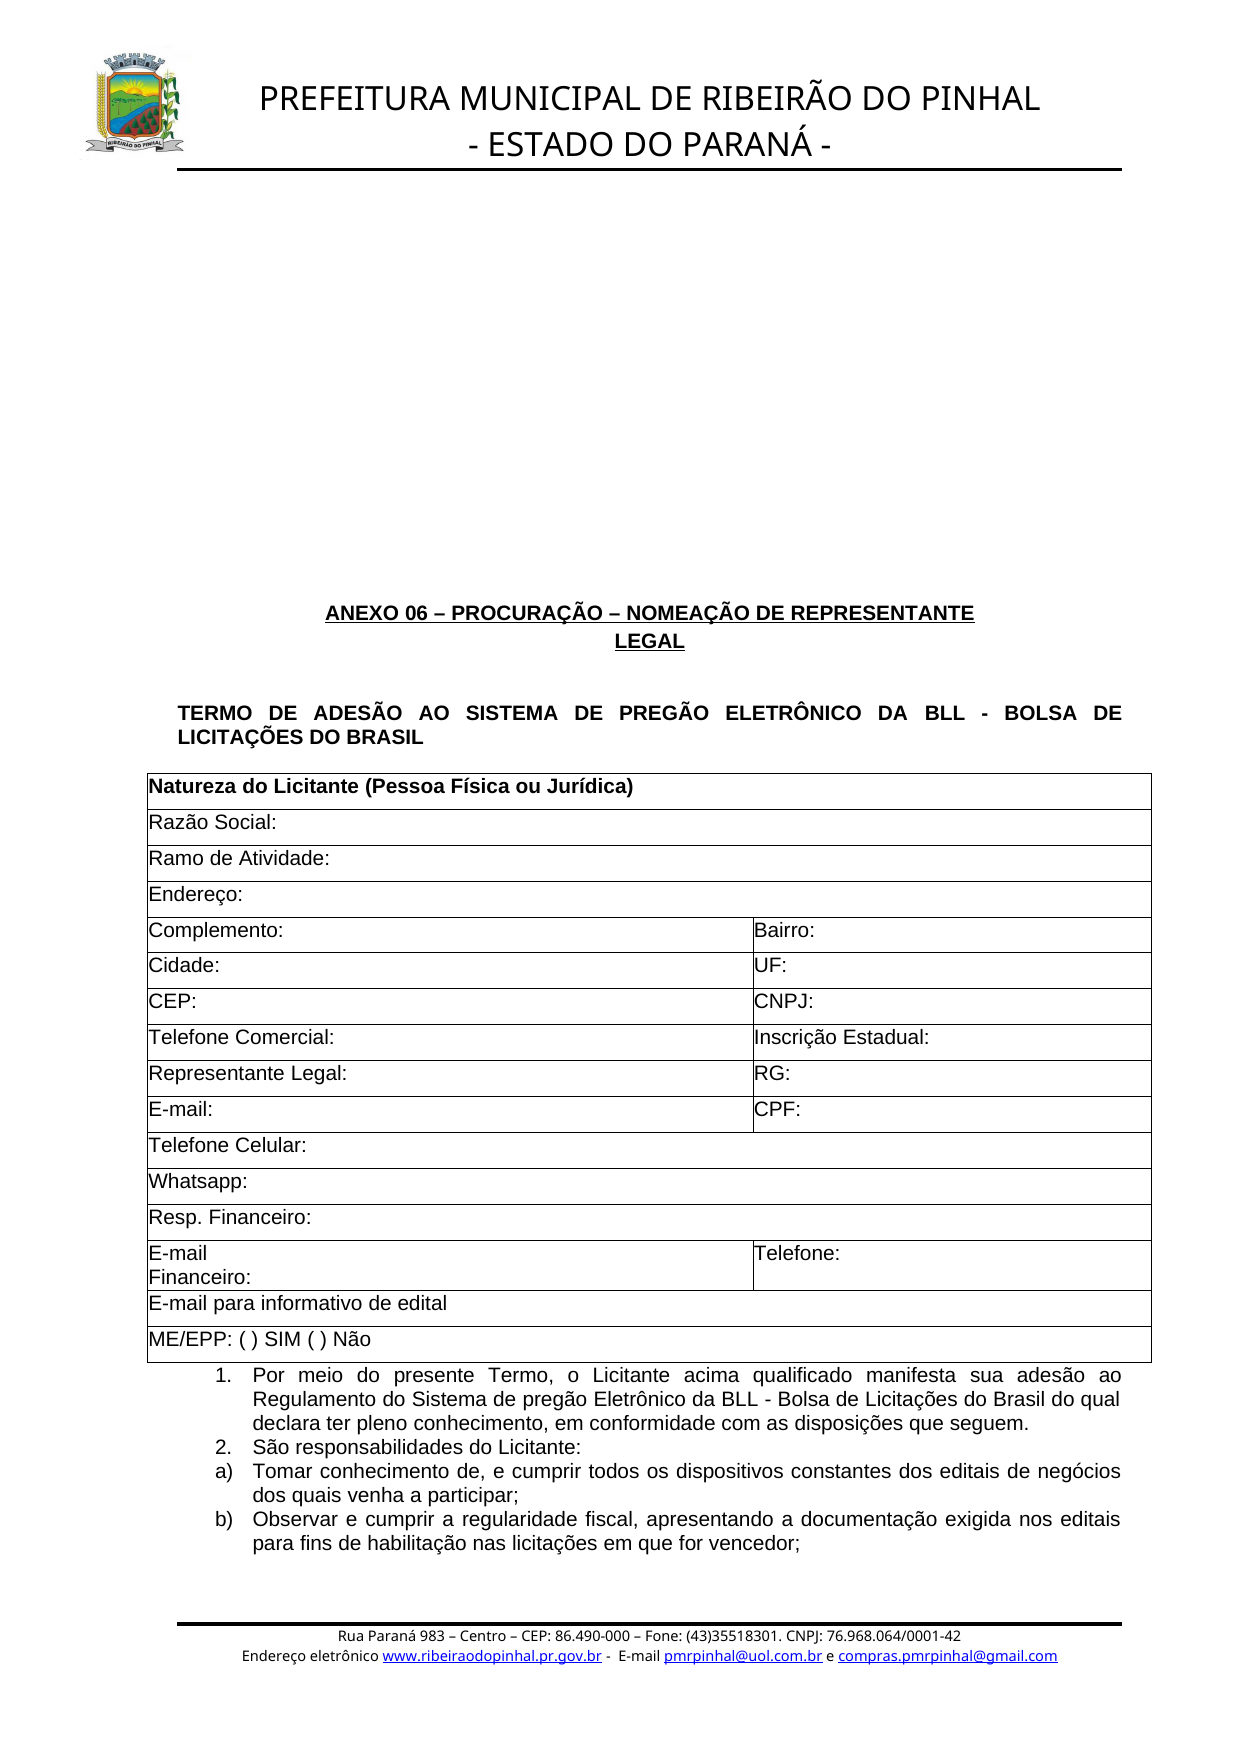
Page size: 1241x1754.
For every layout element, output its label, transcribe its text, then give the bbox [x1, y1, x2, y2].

table_cell Endereço: [148, 882, 1151, 917]
table_cell UF: [754, 953, 1151, 988]
table_cell CNPJ: [754, 989, 1151, 1024]
list Tomar conhecimento de, e cumprir todos os dispositivos constantes dos editais de negócios dos quais venha a participar; [215, 1459, 1122, 1507]
text ANEXO 06 – PROCURAÇÃO – NOMEAÇÃO DE REPRESENTANTE LEGAL [308, 601, 991, 653]
table_cell CEP: [148, 989, 753, 1024]
table_cell Telefone Comercial: [148, 1025, 753, 1060]
table_cell E-mail para informativo de edital [148, 1291, 1151, 1326]
list São responsabilidades do Licitante: [215, 1435, 1122, 1459]
table_header Natureza do Licitante (Pessoa Física ou Jurídica) [148, 774, 1151, 809]
table_cell ME/EPP: ( ) SIM ( ) Não [148, 1327, 1151, 1362]
list Observar e cumprir a regularidade fiscal, apresentando a documentação exigida nos editais para fins de habilitação nas licitações em que for vencedor; [215, 1507, 1122, 1554]
table_cell Whatsapp: [148, 1169, 1151, 1204]
table_cell E-mail Financeiro: [148, 1241, 753, 1290]
table_cell Inscrição Estadual: [754, 1025, 1151, 1060]
table_cell Complemento: [148, 918, 753, 952]
table_cell Telefone Celular: [148, 1133, 1151, 1168]
table_cell Resp. Financeiro: [148, 1205, 1151, 1240]
table_cell E-mail: [148, 1097, 753, 1132]
picture [79, 45, 192, 160]
table_cell Ramo de Atividade: [148, 846, 1151, 881]
text TERMO DE ADESÃO AO SISTEMA DE PREGÃO ELETRÔNICO DA BLL - BOLSA DE LICITAÇÕES DO BRASIL [177, 701, 1122, 749]
table_cell CPF: [754, 1097, 1151, 1132]
table_cell Razão Social: [148, 810, 1151, 845]
table_cell RG: [754, 1061, 1151, 1096]
table_cell Representante Legal: [148, 1061, 753, 1096]
table_cell Telefone: [754, 1241, 1151, 1290]
list Por meio do presente Termo, o Licitante acima qualificado manifesta sua adesão ao Regulamento do Sistema de pregão Eletrônico da BLL - Bolsa de Licitações do Brasil do qual declara ter pleno conhecimento, em conformidade com as disposições que seguem. [215, 1363, 1122, 1435]
table_cell Cidade: [148, 953, 753, 988]
table_cell Bairro: [754, 918, 1151, 952]
